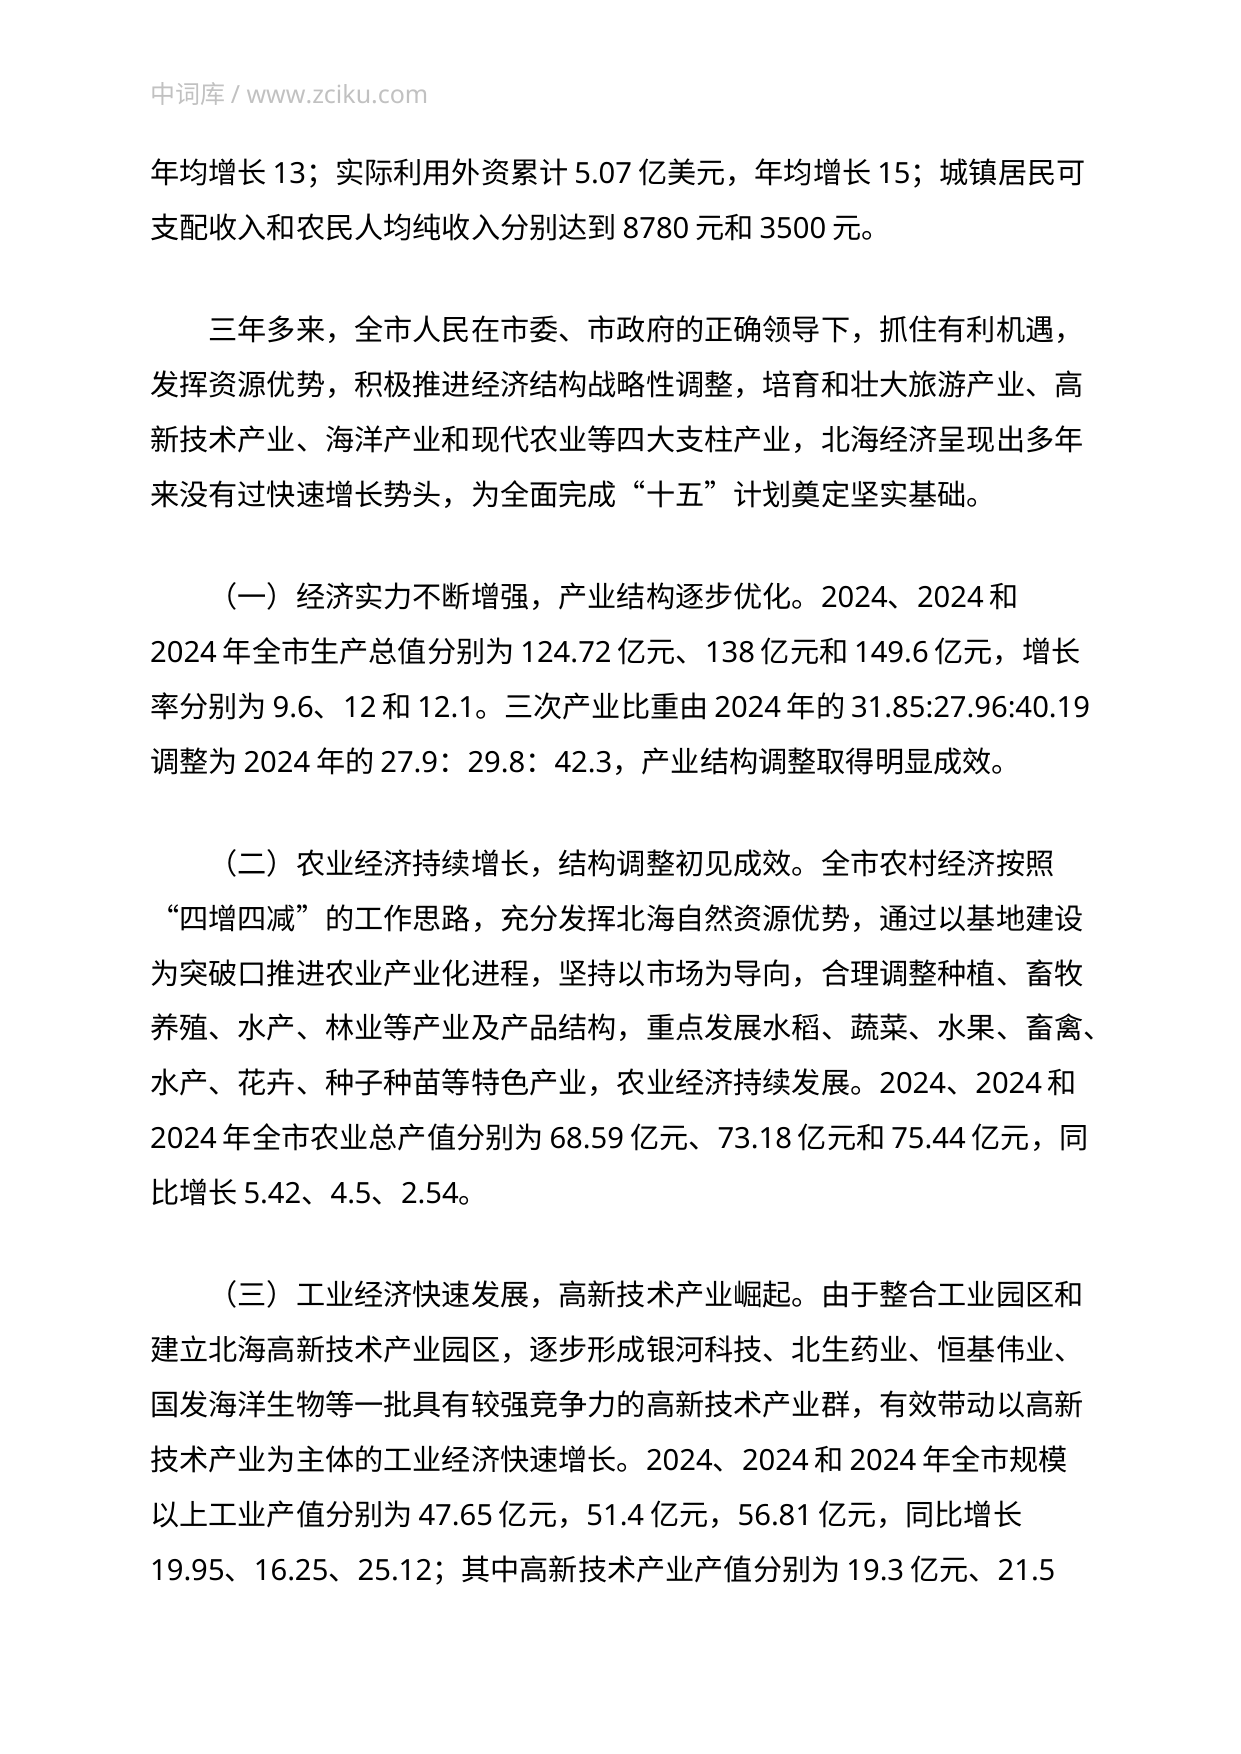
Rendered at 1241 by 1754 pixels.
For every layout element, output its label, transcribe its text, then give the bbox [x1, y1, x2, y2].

text 三年多来，全市人民在市委、市政府的正确领导下，抓住有利机遇，发挥资源优势，积极推进经济结构战略性调整，培育和壮大旅游产业、高新技术产业、海洋产业和现代农业等四大支柱产业，北海经济呈现出多年来没有过快速增长势头，为全面完成“十五”计划奠定坚实基础。 [150, 307, 1090, 514]
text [150, 150, 1090, 247]
text （二）农业经济持续增长，结构调整初见成效。全市农村经济按照“四增四减”的工作思路，充分发挥北海自然资源优势，通过以基地建设为突破口推进农业产业化进程，坚持以市场为导向，合理调整种植、畜牧养殖、水产、林业等产业及产品结构，重点发展水稻、蔬菜、水果、畜禽、水产、花卉、种子种苗等特色产业，农业经济持续发展。2024、2024和2024年全市农业总产值分别为68.59亿元、73.18亿元和75.44亿元，同比增长5.42、4.5、2.54。 [150, 840, 1090, 1212]
text （一）经济实力不断增强，产业结构逐步优化。2024、2024和2024年全市生产总值分别为124.72亿元、138亿元和149.6亿元，增长率分别为9.6、12和12.1。三次产业比重由2024年的31.85:27.96:40.19调整为2024年的27.9：29.8：42.3，产业结构调整取得明显成效。 [150, 573, 1090, 781]
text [150, 1272, 1090, 1589]
